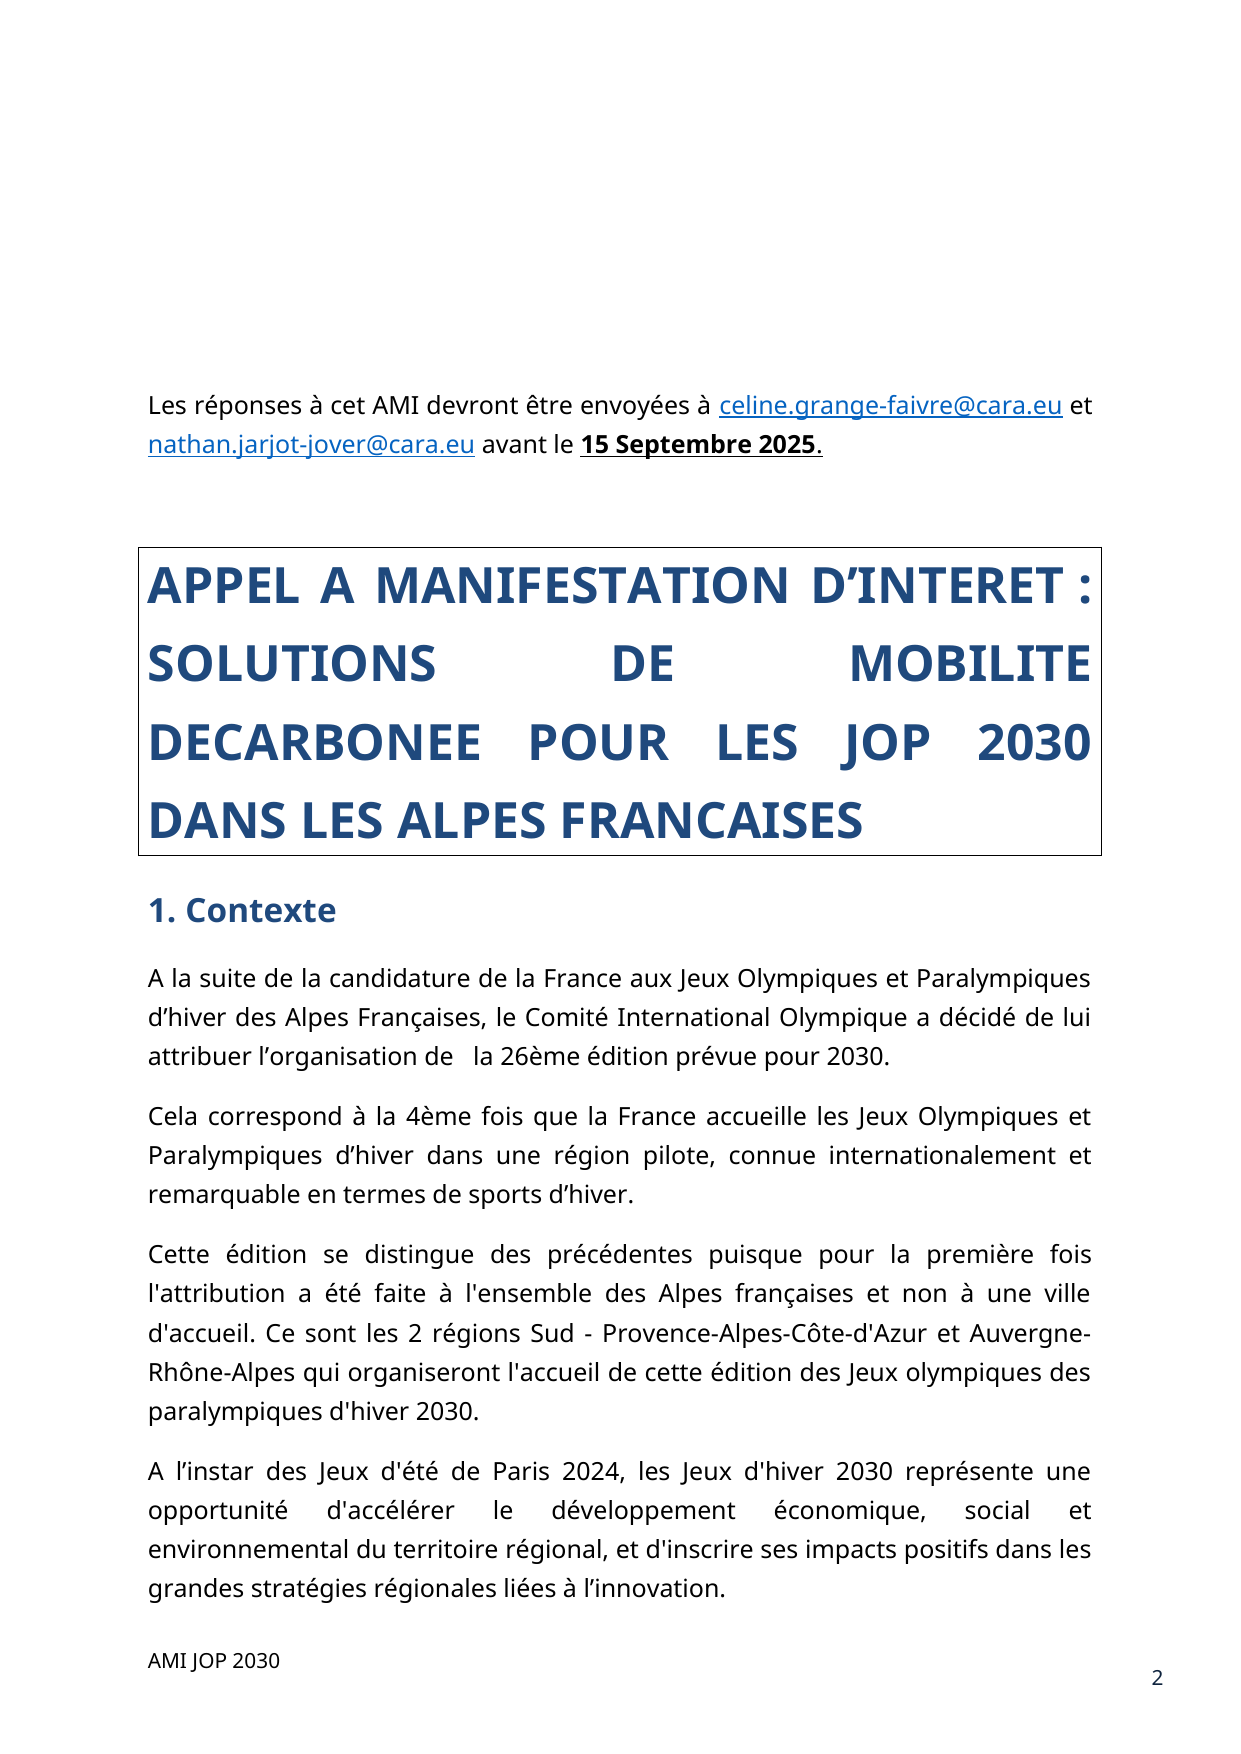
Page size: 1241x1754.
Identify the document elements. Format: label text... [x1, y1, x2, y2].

text APPEL A MANIFESTATION D’INTERET : SOLUTIONS DE MOBILITE DECARBONEE POUR LES JOP 2030 DANS LES ALPES FRANCAISES [139, 548, 1101, 855]
subtitle Contexte [148, 887, 1093, 933]
text A l’instar des Jeux d'été de Paris 2024, les Jeux d'hiver 2030 représente une opportunité d'accélérer le développement économique, social et environnemental du territoire régional, et d'inscrire ses impacts positifs dans les grandes stratégies régionales liées à l’innovation. [148, 1453, 1093, 1605]
text A la suite de la candidature de la France aux Jeux Olympiques et Paralympiques d’hiver des Alpes Françaises, le Comité International Olympique a décidé de lui attribuer l’organisation de la 26ème édition prévue pour 2030. [148, 960, 1093, 1073]
text Cette édition se distingue des précédentes puisque pour la première fois l'attribution a été faite à l'ensemble des Alpes françaises et non à une ville d'accueil. Ce sont les 2 régions Sud - Provence-Alpes-Côte-d'Azur et Auvergne-Rhône-Alpes qui organiseront l'accueil de cette édition des Jeux olympiques des paralympiques d'hiver 2030. [148, 1237, 1093, 1428]
text Cela correspond à la 4ème fois que la France accueille les Jeux Olympiques et Paralympiques d’hiver dans une région pilote, connue internationalement et remarquable en termes de sports d’hiver. [148, 1098, 1093, 1211]
text Les réponses à cet AMI devront être envoyées à celine.grange-faivre@cara.eu et nathan.jarjot-jover@cara.eu avant le 15 Septembre 2025. [148, 388, 1093, 461]
